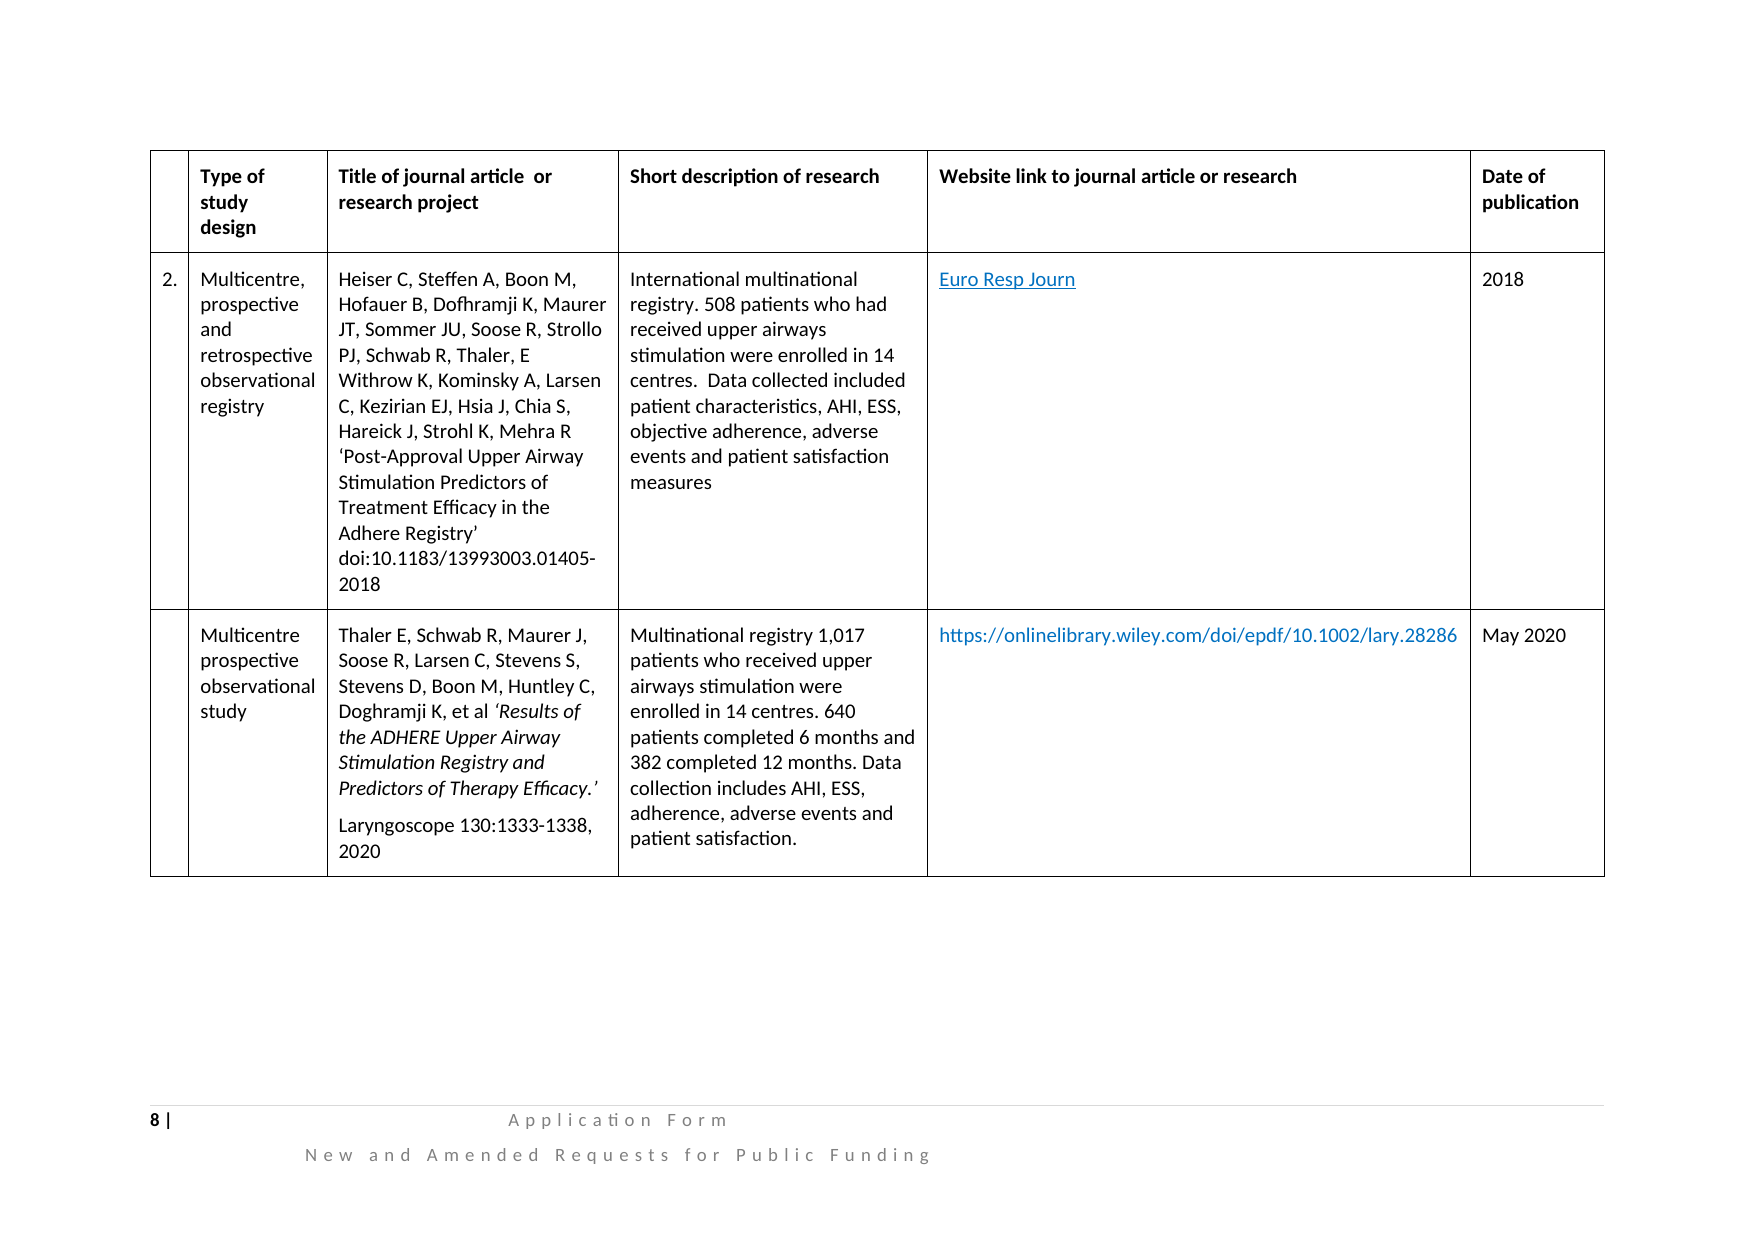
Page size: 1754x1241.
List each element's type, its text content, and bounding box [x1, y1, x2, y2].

table_cell 2018 [1471, 253, 1604, 609]
table_cell International multinational registry. 508 patients who had received upper airways stimulation were enrolled in 14 centres. Data collected included patient characteristics, AHI, ESS, objective adherence, adverse events and patient satisfaction measures [619, 253, 927, 609]
table_header Website link to journal article or research [928, 151, 1470, 252]
table_cell [151, 610, 188, 876]
table_cell Multicentre prospective observational study [189, 610, 327, 876]
table_cell 2. [151, 253, 188, 609]
table_header [151, 151, 188, 252]
table_header Short description of research [619, 151, 927, 252]
table_cell Euro Resp Journ [928, 253, 1470, 609]
table_header Date of publication [1471, 151, 1604, 252]
table_cell Thaler E, Schwab R, Maurer J, Soose R, Larsen C, Stevens S, Stevens D, Boon M, Huntley C, Doghramji K, et al ‘Results of the ADHERE Upper Airway Stimulation Registry and Predictors of Therapy Efficacy.’ Laryngoscope 130:1333-1338, 2020 [328, 610, 618, 876]
table_header Type of study design [189, 151, 327, 252]
table_cell Heiser C, Steffen A, Boon M, Hofauer B, Dofhramji K, Maurer JT, Sommer JU, Soose R, Strollo PJ, Schwab R, Thaler, E Withrow K, Kominsky A, Larsen C, Kezirian EJ, Hsia J, Chia S, Hareick J, Strohl K, Mehra R ‘Post-Approval Upper Airway Stimulation Predictors of Treatment Efficacy in the Adhere Registry’ doi:10.1183/13993003.01405-2018 [328, 253, 618, 609]
table_header Title of journal article or research project [328, 151, 618, 252]
table_cell May 2020 [1471, 610, 1604, 876]
table_cell Multinational registry 1,017 patients who received upper airways stimulation were enrolled in 14 centres. 640 patients completed 6 months and 382 completed 12 months. Data collection includes AHI, ESS, adherence, adverse events and patient satisfaction. [619, 610, 927, 876]
table_cell Multicentre, prospective and retrospective observational registry [189, 253, 327, 609]
table_cell https://onlinelibrary.wiley.com/doi/epdf/10.1002/lary.28286 [928, 610, 1470, 876]
